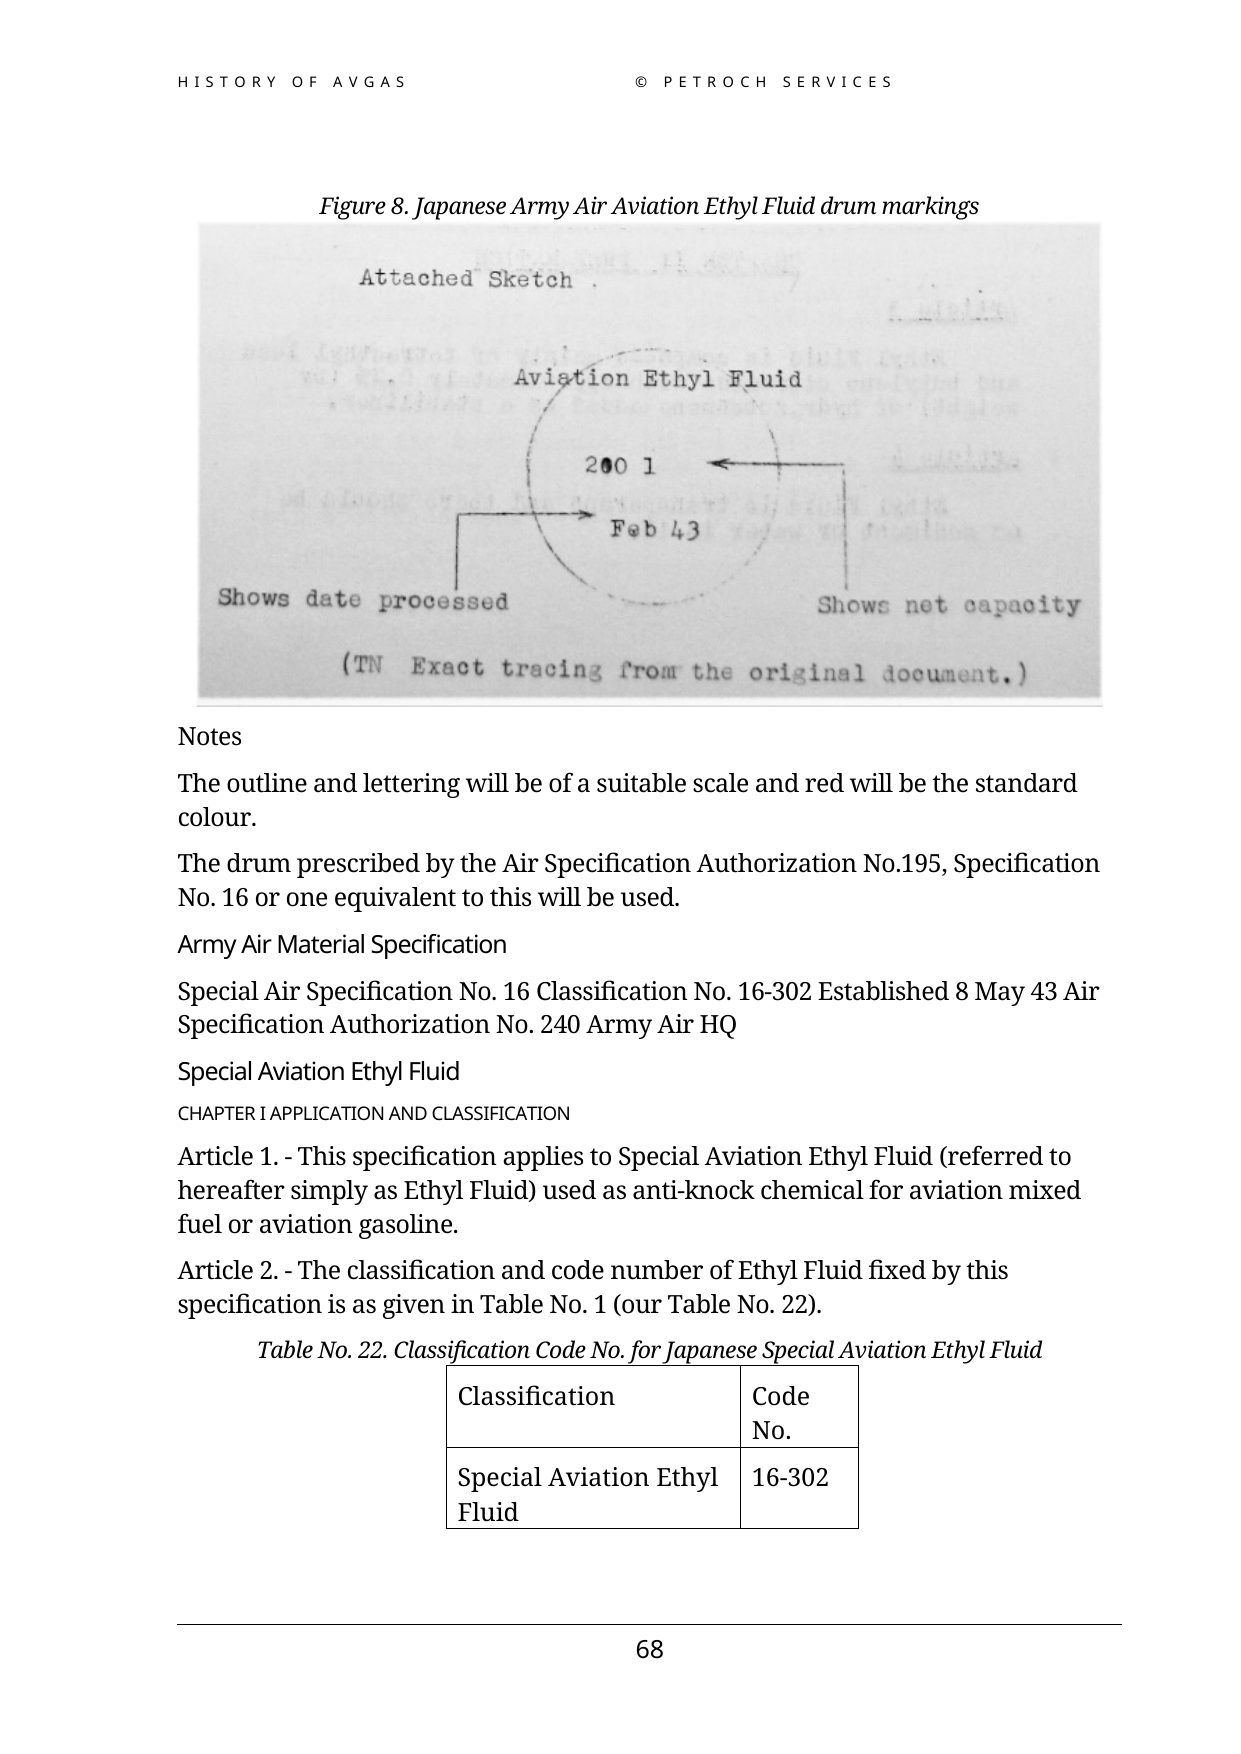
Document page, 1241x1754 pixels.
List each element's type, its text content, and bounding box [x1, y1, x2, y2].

subtitle CHAPTER I APPLICATION AND CLASSIFICATION [177, 1100, 1122, 1126]
picture [196, 221, 1103, 707]
text Special Air Specification No. 16 Classification No. 16-302 Established 8 May 43 Air Specification Authorization No. 240 Army Air HQ [177, 973, 1122, 1041]
subtitle Special Aviation Ethyl Fluid [177, 1054, 1122, 1088]
text The drum prescribed by the Air Specification Authorization No.195, Specification No. 16 or one equivalent to this will be used. [177, 846, 1122, 914]
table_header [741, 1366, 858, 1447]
text Table No. 22. Classification Code No. for Japanese Special Aviation Ethyl Fluid [177, 1334, 1122, 1365]
text The outline and lettering will be of a suitable scale and red will be the standard colour. [177, 765, 1122, 833]
text Figure 8. Japanese Army Air Aviation Ethyl Fluid drum markings [177, 190, 1122, 221]
text Article 2. - The classification and code number of Ethyl Fluid fixed by this specification is as given in Table No. 1 (our Table No. 22). [177, 1253, 1122, 1321]
text Notes [177, 719, 1122, 753]
subtitle Army Air Material Specification [177, 927, 1122, 961]
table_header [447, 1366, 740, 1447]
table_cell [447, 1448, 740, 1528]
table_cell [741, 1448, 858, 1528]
text Article 1. - This specification applies to Special Aviation Ethyl Fluid (referred to hereafter simply as Ethyl Fluid) used as anti-knock chemical for aviation mixed fuel or aviation gasoline. [177, 1138, 1122, 1241]
